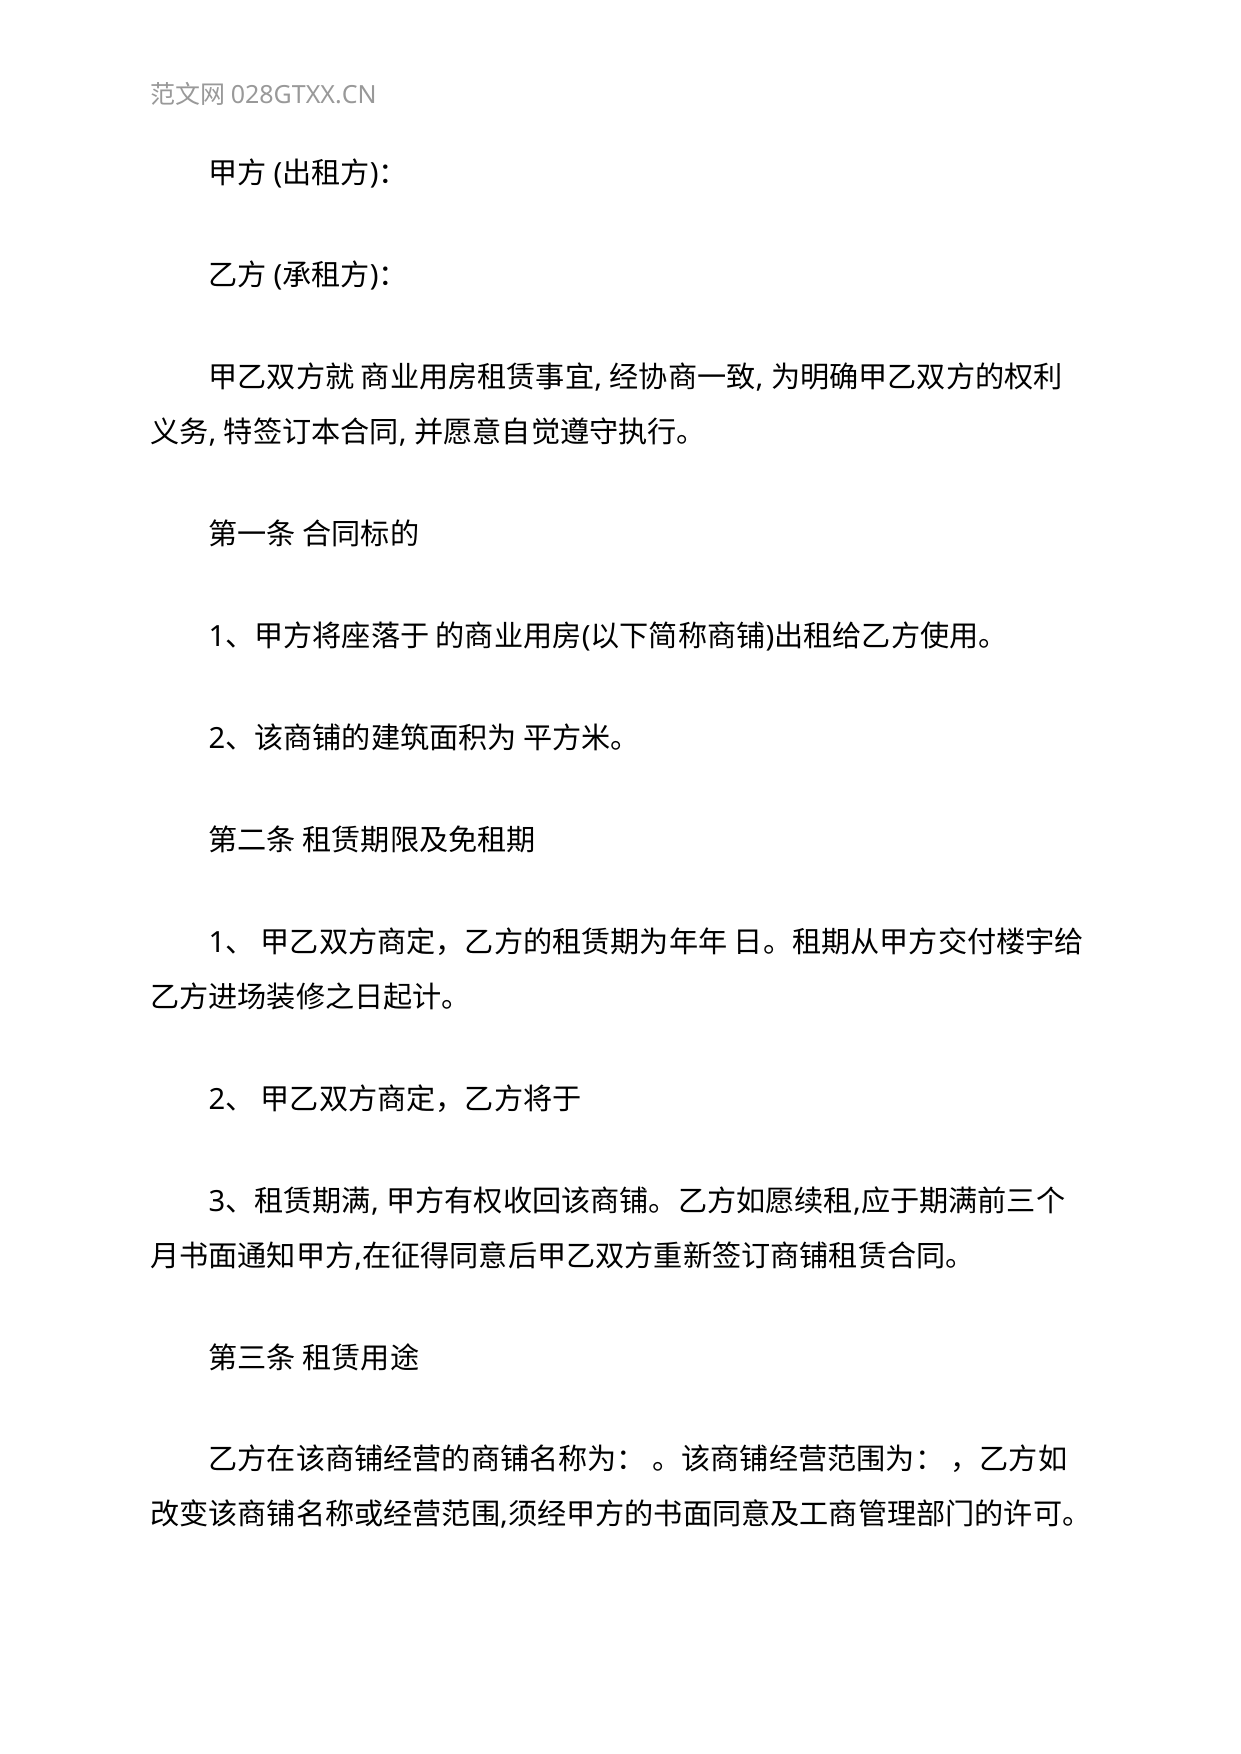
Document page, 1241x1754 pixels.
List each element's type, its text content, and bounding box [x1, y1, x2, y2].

text 1、 甲乙双方商定，乙方的租赁期为年年 日。租期从甲方交付楼宇给乙方进场装修之日起计。 [150, 918, 1090, 1016]
text 甲方 (出租方)： [150, 150, 1090, 192]
text 甲乙双方就 商业用房租赁事宜, 经协商一致, 为明确甲乙双方的权利义务, 特签订本合同, 并愿意自觉遵守执行。 [150, 354, 1090, 451]
text 乙方在该商铺经营的商铺名称为： 。该商铺经营范围为： ，乙方如改变该商铺名称或经营范围,须经甲方的书面同意及工商管理部门的许可。 [150, 1436, 1090, 1533]
text 第二条 租赁期限及免租期 [150, 817, 1090, 859]
text 3、租赁期满, 甲方有权收回该商铺。乙方如愿续租,应于期满前三个月书面通知甲方,在征得同意后甲乙双方重新签订商铺租赁合同。 [150, 1177, 1090, 1274]
text 第三条 租赁用途 [150, 1334, 1090, 1376]
text 2、 甲乙双方商定，乙方将于 [150, 1075, 1090, 1118]
text 2、该商铺的建筑面积为 平方米。 [150, 715, 1090, 757]
text 1、甲方将座落于 的商业用房(以下简称商铺)出租给乙方使用。 [150, 613, 1090, 655]
text 第一条 合同标的 [150, 511, 1090, 553]
text 乙方 (承租方)： [150, 252, 1090, 294]
